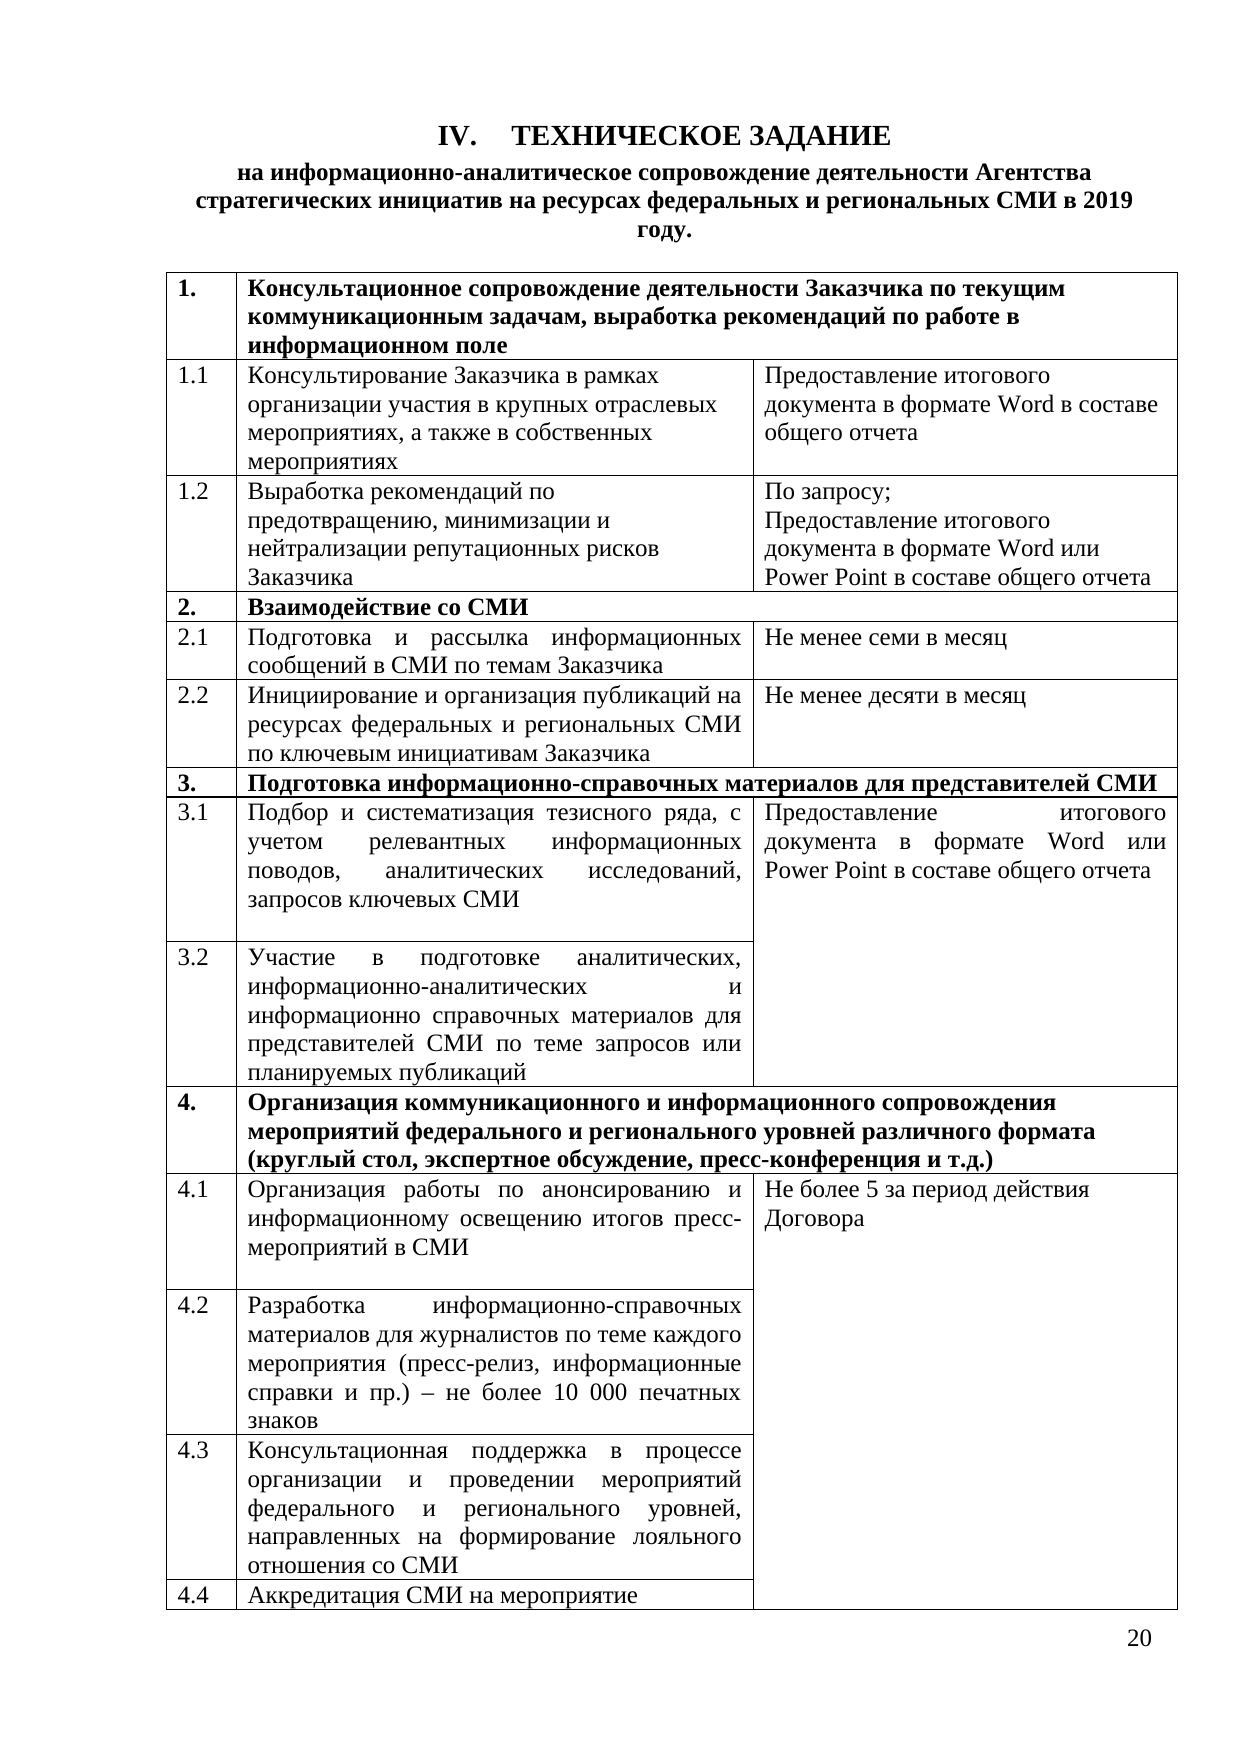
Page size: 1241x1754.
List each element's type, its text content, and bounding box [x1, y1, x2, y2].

table_cell 2. [167, 592, 236, 621]
table_cell Не менее семи в месяц [754, 622, 1177, 679]
table_cell По запросу; Предоставление итогового документа в формате Word или Power Point в составе общего отчета [754, 476, 1177, 591]
table_cell Выработка рекомендаций по предотвращению, минимизации и нейтрализации репутационных рисков Заказчика [237, 476, 753, 591]
table_header 1. [167, 273, 236, 359]
table_cell Организация работы по анонсированию и информационному освещению итогов пресс-мероприятий в СМИ [237, 1174, 753, 1289]
table_cell Консультирование Заказчика в рамках организации участия в крупных отраслевых мероприятиях, а также в собственных мероприятиях [237, 360, 753, 475]
table_cell Подготовка информационно-справочных материалов для представителей СМИ [237, 768, 1177, 796]
table_cell Предоставление итогового документа в формате Word в составе общего отчета [754, 360, 1177, 475]
table_cell Разработка информационно-справочных материалов для журналистов по теме каждого мероприятия (пресс-релиз, информационные справки и пр.) – не более 10 000 печатных знаков [237, 1290, 753, 1434]
table_cell 4.2 [167, 1290, 236, 1434]
table_cell Подбор и систематизация тезисного ряда, с учетом релевантных информационных поводов, аналитических исследований, запросов ключевых СМИ [237, 798, 753, 941]
table_cell Участие в подготовке аналитических, информационно-аналитических и информационно справочных материалов для представителей СМИ по теме запросов или планируемых публикаций [237, 942, 753, 1086]
table_cell Аккредитация СМИ на мероприятие [237, 1580, 753, 1609]
table_cell Не менее десяти в месяц [754, 680, 1177, 767]
table_cell Предоставление итогового документа в формате Word или Power Point в составе общего отчета [754, 798, 1177, 1086]
table_cell 1.2 [167, 476, 236, 591]
table_cell 1.1 [167, 360, 236, 475]
table_cell Организация коммуникационного и информационного сопровождения мероприятий федерального и регионального уровней различного формата (круглый стол, экспертное обсуждение, пресс-конференция и т.д.) [237, 1087, 1177, 1173]
table_cell 4.4 [167, 1580, 236, 1609]
table_cell 4. [167, 1087, 236, 1173]
list ТЕХНИЧЕСКОЕ ЗАДАНИЕ [177, 118, 1152, 152]
table_cell 4.3 [167, 1435, 236, 1579]
table_cell 2.1 [167, 622, 236, 679]
table_cell 4.1 [167, 1174, 236, 1289]
table_cell Подготовка и рассылка информационных сообщений в СМИ по темам Заказчика [237, 622, 753, 679]
table_cell Взаимодействие со СМИ [237, 592, 1177, 621]
table_cell Инициирование и организация публикаций на ресурсах федеральных и региональных СМИ по ключевым инициативам Заказчика [237, 680, 753, 767]
text на информационно-аналитическое сопровождение деятельности Агентства стратегических инициатив на ресурсах федеральных и региональных СМИ в 2019 году. [177, 157, 1152, 243]
table_header Консультационное сопровождение деятельности Заказчика по текущим коммуникационным задачам, выработка рекомендаций по работе в информационном поле [237, 273, 1177, 359]
table_cell 3.2 [167, 942, 236, 1086]
table_cell Консультационная поддержка в процессе организации и проведении мероприятий федерального и регионального уровней, направленных на формирование лояльного отношения со СМИ [237, 1435, 753, 1579]
table_cell Не более 5 за период действия Договора [754, 1174, 1177, 1609]
table_cell 3.1 [167, 798, 236, 941]
table_cell 3. [167, 768, 236, 796]
table_cell 2.2 [167, 680, 236, 767]
